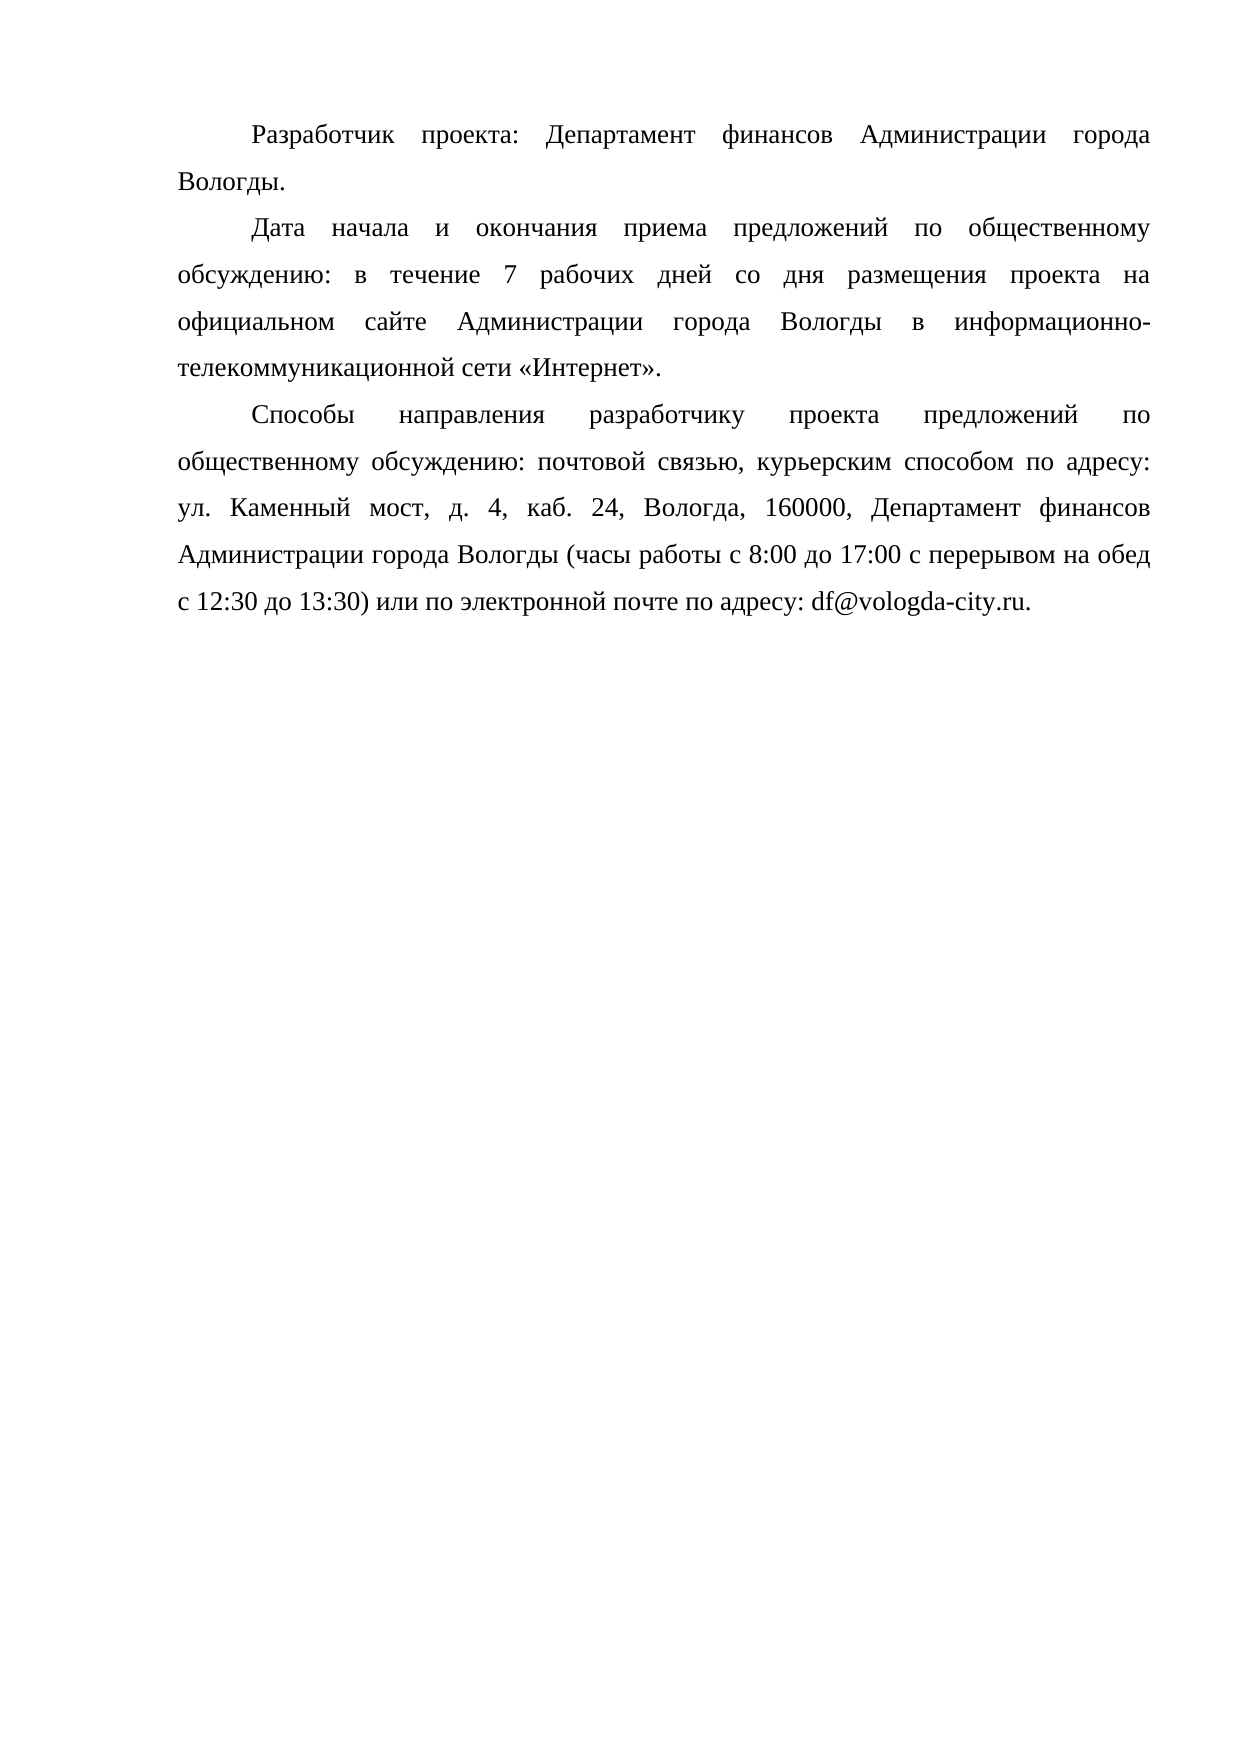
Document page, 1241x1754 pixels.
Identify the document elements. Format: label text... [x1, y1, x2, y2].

text Разработчик проекта: Департамент финансов Администрации города Вологды. [177, 118, 1152, 196]
text Способы направления разработчику проекта предложений по общественному обсуждению: почтовой связью, курьерским способом по адресу: ул. Каменный мост, д. 4, каб. 24, Вологда, 160000, Департамент финансов Администрации города Вологды (часы работы с 8:00 до 17:00 с перерывом на обед с 12:30 до 13:30) или по электронной почте по адресу: df@vologda-city.ru. [177, 398, 1152, 616]
text Дата начала и окончания приема предложений по общественному обсуждению: в течение 7 рабочих дней со дня размещения проекта на официальном сайте Администрации города Вологды в информационно-телекоммуникационной сети «Интернет». [177, 211, 1152, 383]
